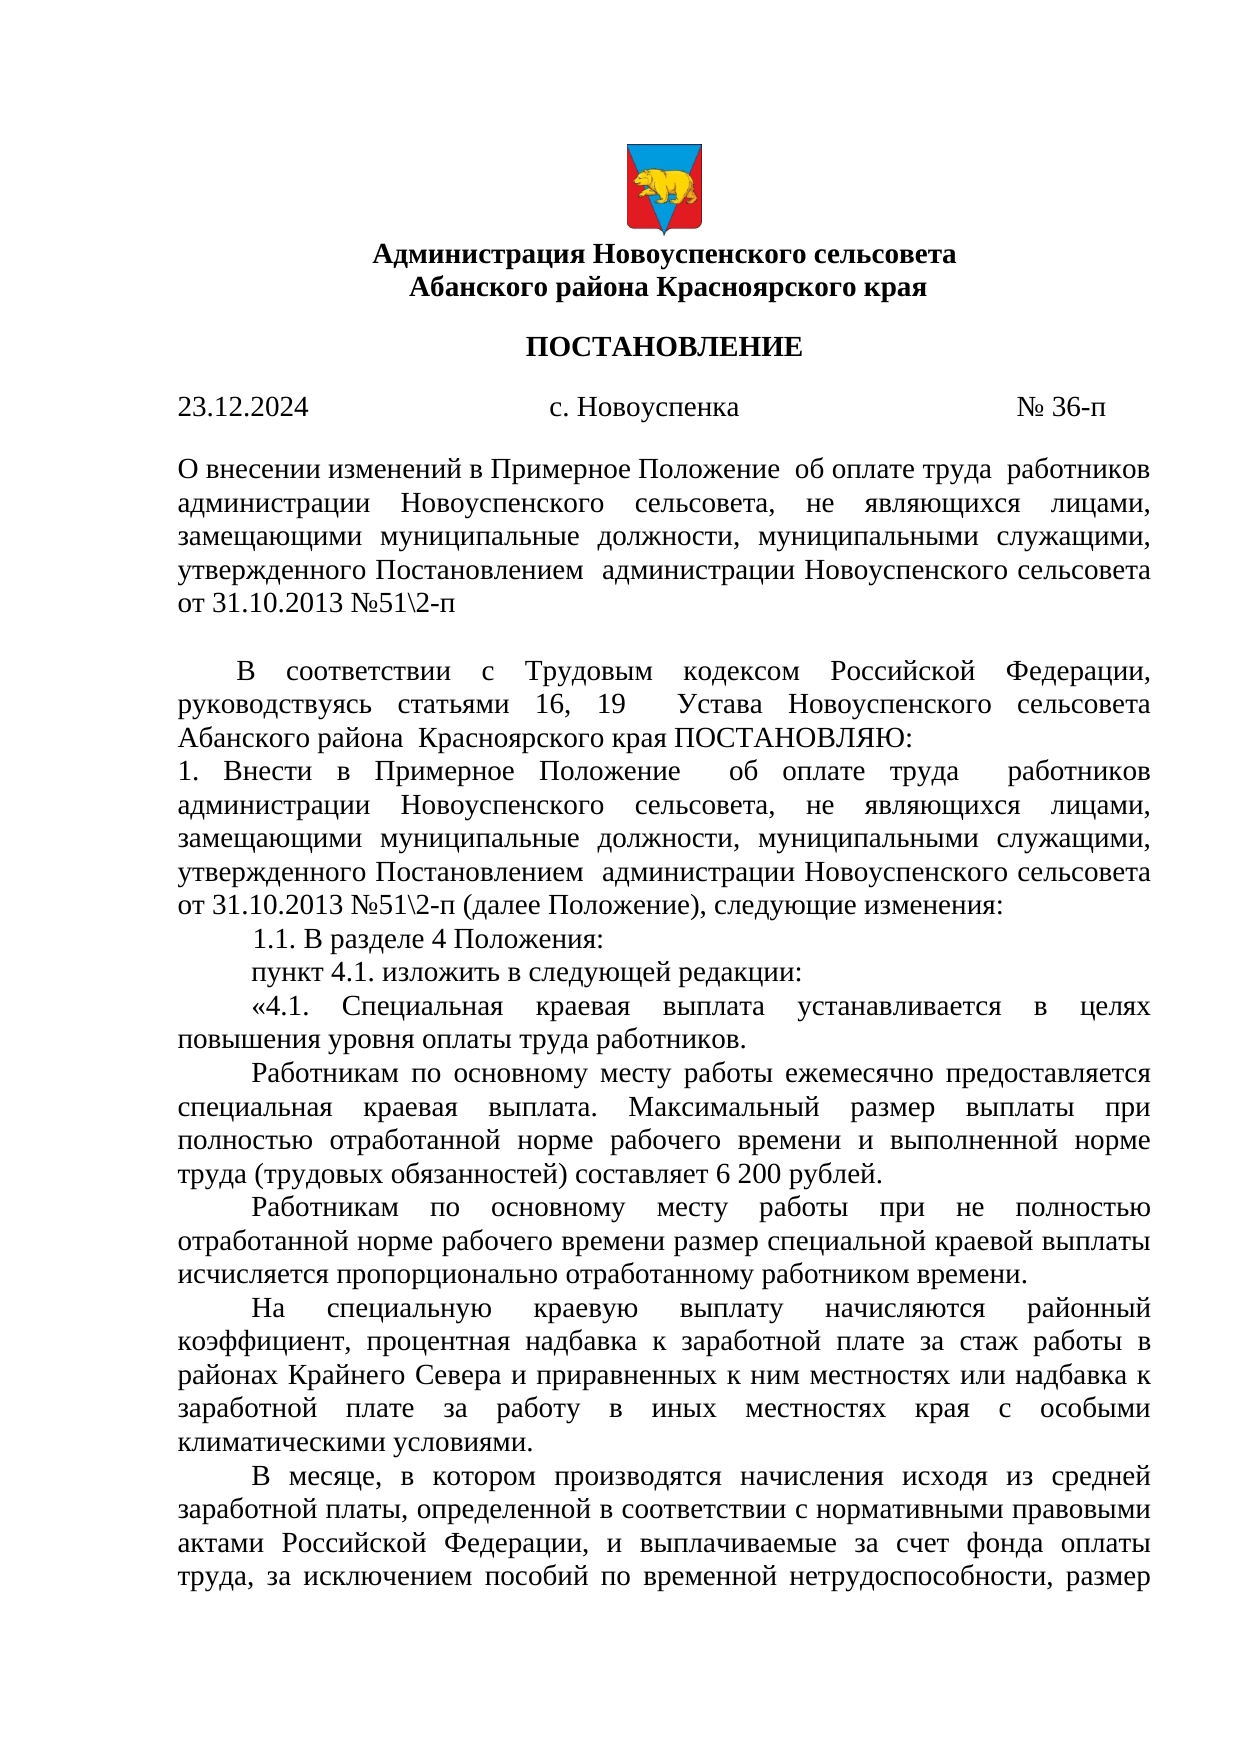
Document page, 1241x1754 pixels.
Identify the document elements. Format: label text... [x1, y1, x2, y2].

title В соответствии с Трудовым кодексом Российской Федерации, руководствуясь статьями 16, 19 Устава Новоуспенского сельсовета Абанского района Красноярского края ПОСТАНОВЛЯЮ: [177, 653, 1152, 753]
text Работникам по основному месту работы ежемесячно предоставляется специальная краевая выплата. Максимальный размер выплаты при полностью отработанной норме рабочего времени и выполненной норме труда (трудовых обязанностей) составляет 6 200 рублей. [177, 1055, 1152, 1189]
text ПОСТАНОВЛЕНИЕ [177, 329, 1152, 363]
text пункт 4.1. изложить в следующей редакции: [177, 954, 1152, 988]
title О внесении изменений в Примерное Положение об оплате труда работников администрации Новоуспенского сельсовета, не являющихся лицами, замещающими муниципальные должности, муниципальными служащими, утвержденного Постановлением администрации Новоуспенского сельсовета от 31.10.2013 №51\2-п [177, 451, 1152, 619]
text Работникам по основному месту работы при не полностью отработанной норме рабочего времени размер специальной краевой выплаты исчисляется пропорционально отработанному работником времени. [177, 1189, 1152, 1290]
title 1. Внести в Примерное Положение об оплате труда работников администрации Новоуспенского сельсовета, не являющихся лицами, замещающими муниципальные должности, муниципальными служащими, утвержденного Постановлением администрации Новоуспенского сельсовета от 31.10.2013 №51\2-п (далее Положение), следующие изменения: [177, 753, 1152, 921]
text На специальную краевую выплату начисляются районный коэффициент, процентная надбавка к заработной плате за стаж работы в районах Крайнего Севера и приравненных к ним местностях или надбавка к заработной плате за работу в иных местностях края с особыми климатическими условиями. [177, 1290, 1152, 1458]
text 23.12.2024 с. Новоуспенка № 36-п [177, 389, 1152, 423]
text «4.1. Специальная краевая выплата устанавливается в целях повышения уровня оплаты труда работников. [177, 988, 1152, 1055]
text Абанского района Красноярского края [177, 269, 1152, 303]
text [177, 1458, 1152, 1592]
text 1.1. В разделе 4 Положения: [177, 921, 1152, 954]
text Администрация Новоуспенского сельсовета [177, 236, 1152, 269]
picture [627, 144, 702, 236]
